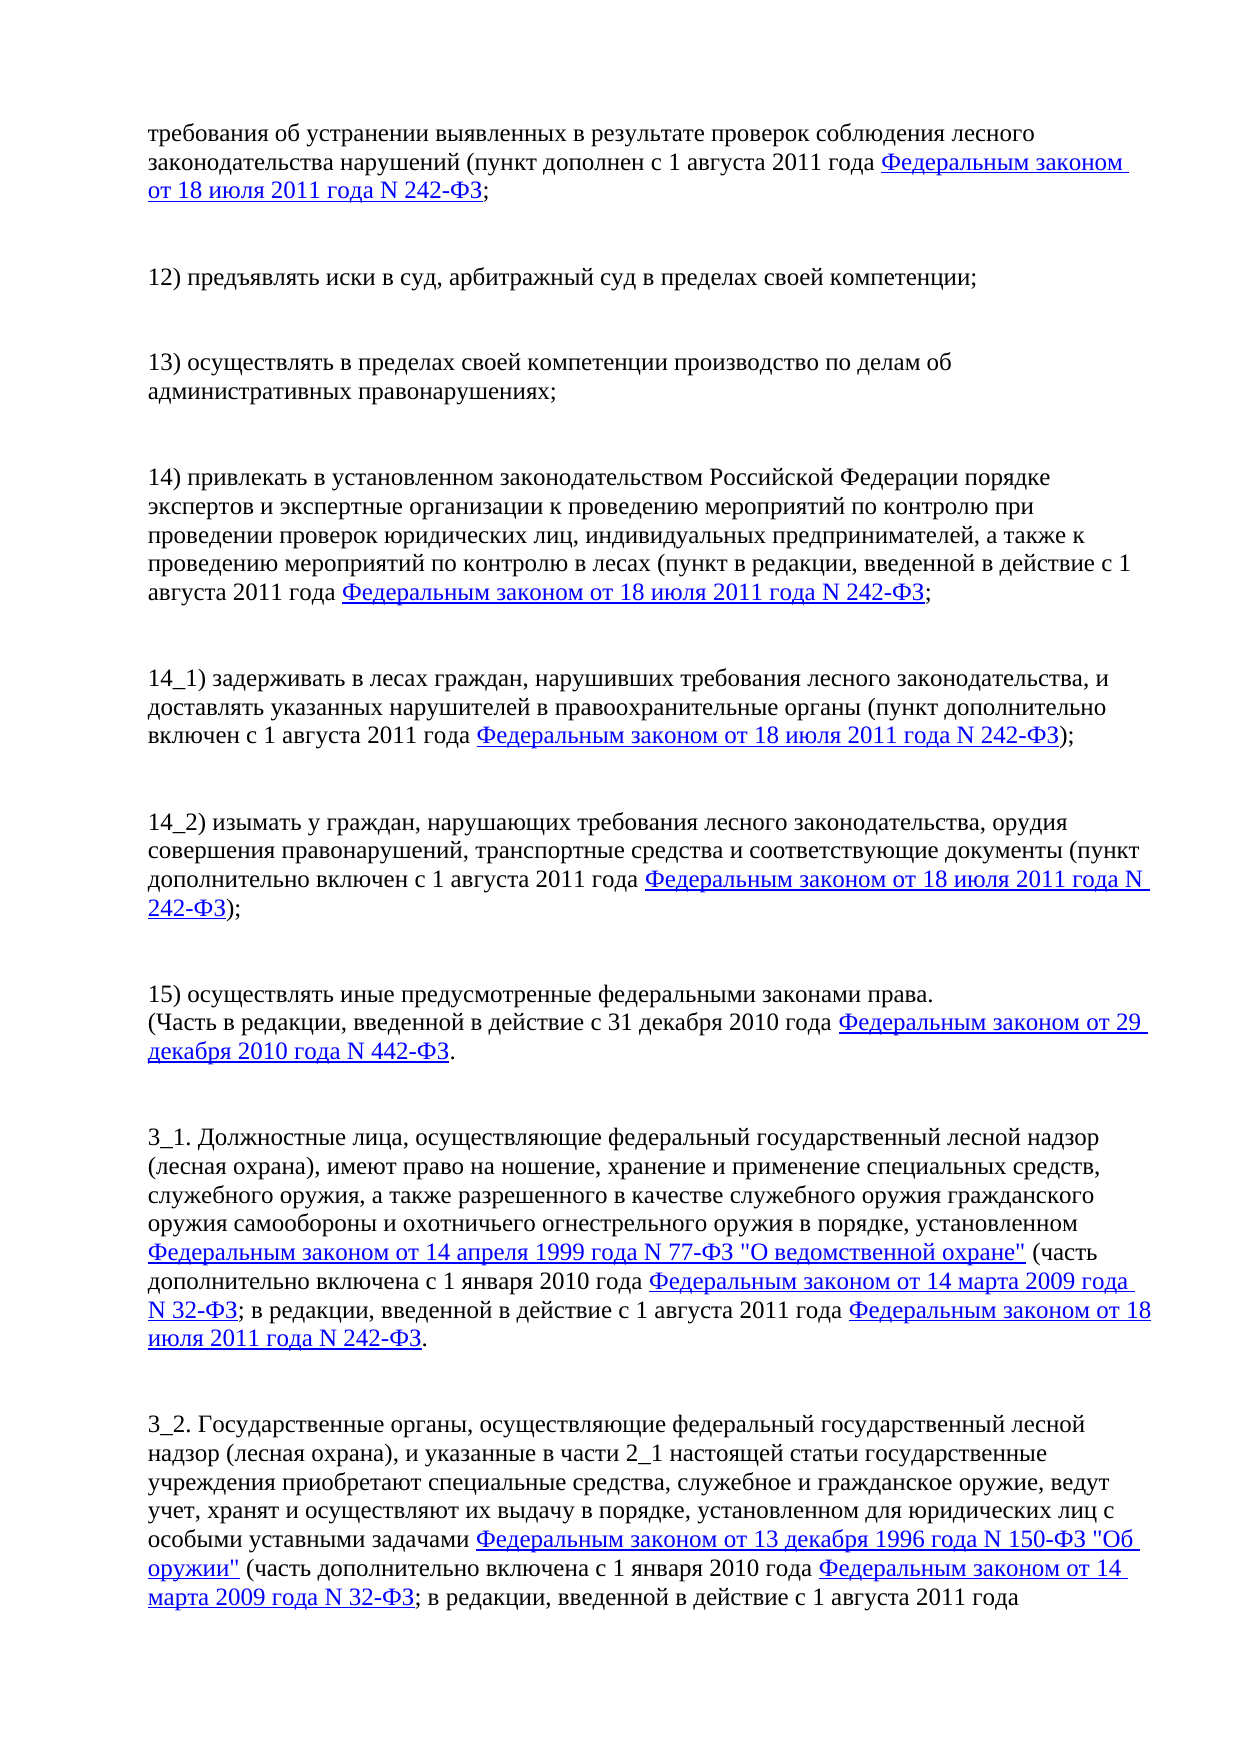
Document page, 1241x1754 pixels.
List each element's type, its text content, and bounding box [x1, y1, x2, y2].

text 14_1) задерживать в лесах граждан, нарушивших требования лесного законодательства, и доставлять указанных нарушителей в правоохранительные органы (пункт дополнительно включен с 1 августа 2011 года Федеральным законом от 18 июля 2011 года N 242-ФЗ); [148, 663, 1152, 777]
text 12) предъявлять иски в суд, арбитражный суд в пределах своей компетенции; [148, 262, 1152, 318]
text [148, 118, 1152, 232]
text 13) осуществлять в пределах своей компетенции производство по делам об административных правонарушениях; [148, 347, 1152, 433]
text 3_1. Должностные лица, осуществляющие федеральный государственный лесной надзор (лесная охрана), имеют право на ношение, хранение и применение специальных средств, служебного оружия, а также разрешенного в качестве служебного оружия гражданского оружия самообороны и охотничьего огнестрельного оружия в порядке, установленном Федеральным законом от 14 апреля 1999 года N 77-ФЗ "О ведомственной охране" (часть дополнительно включена с 1 января 2010 года Федеральным законом от 14 марта 2009 года N 32-ФЗ; в редакции, введенной в действие с 1 августа 2011 года Федеральным законом от 18 июля 2011 года N 242-ФЗ. [148, 1122, 1152, 1380]
text 15) осуществлять иные предусмотренные федеральными законами права. (Часть в редакции, введенной в действие с 31 декабря 2010 года Федеральным законом от 29 декабря 2010 года N 442-ФЗ. [148, 979, 1152, 1093]
text 14_2) изымать у граждан, нарушающих требования лесного законодательства, орудия совершения правонарушений, транспортные средства и соответствующие документы (пункт дополнительно включен с 1 августа 2011 года Федеральным законом от 18 июля 2011 года N 242-ФЗ); [148, 807, 1152, 949]
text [148, 1409, 1152, 1611]
text 14) привлекать в установленном законодательством Российской Федерации порядке экспертов и экспертные организации к проведению мероприятий по контролю при проведении проверок юридических лиц, индивидуальных предпринимателей, а также к проведению мероприятий по контролю в лесах (пункт в редакции, введенной в действие с 1 августа 2011 года Федеральным законом от 18 июля 2011 года N 242-ФЗ; [148, 462, 1152, 634]
